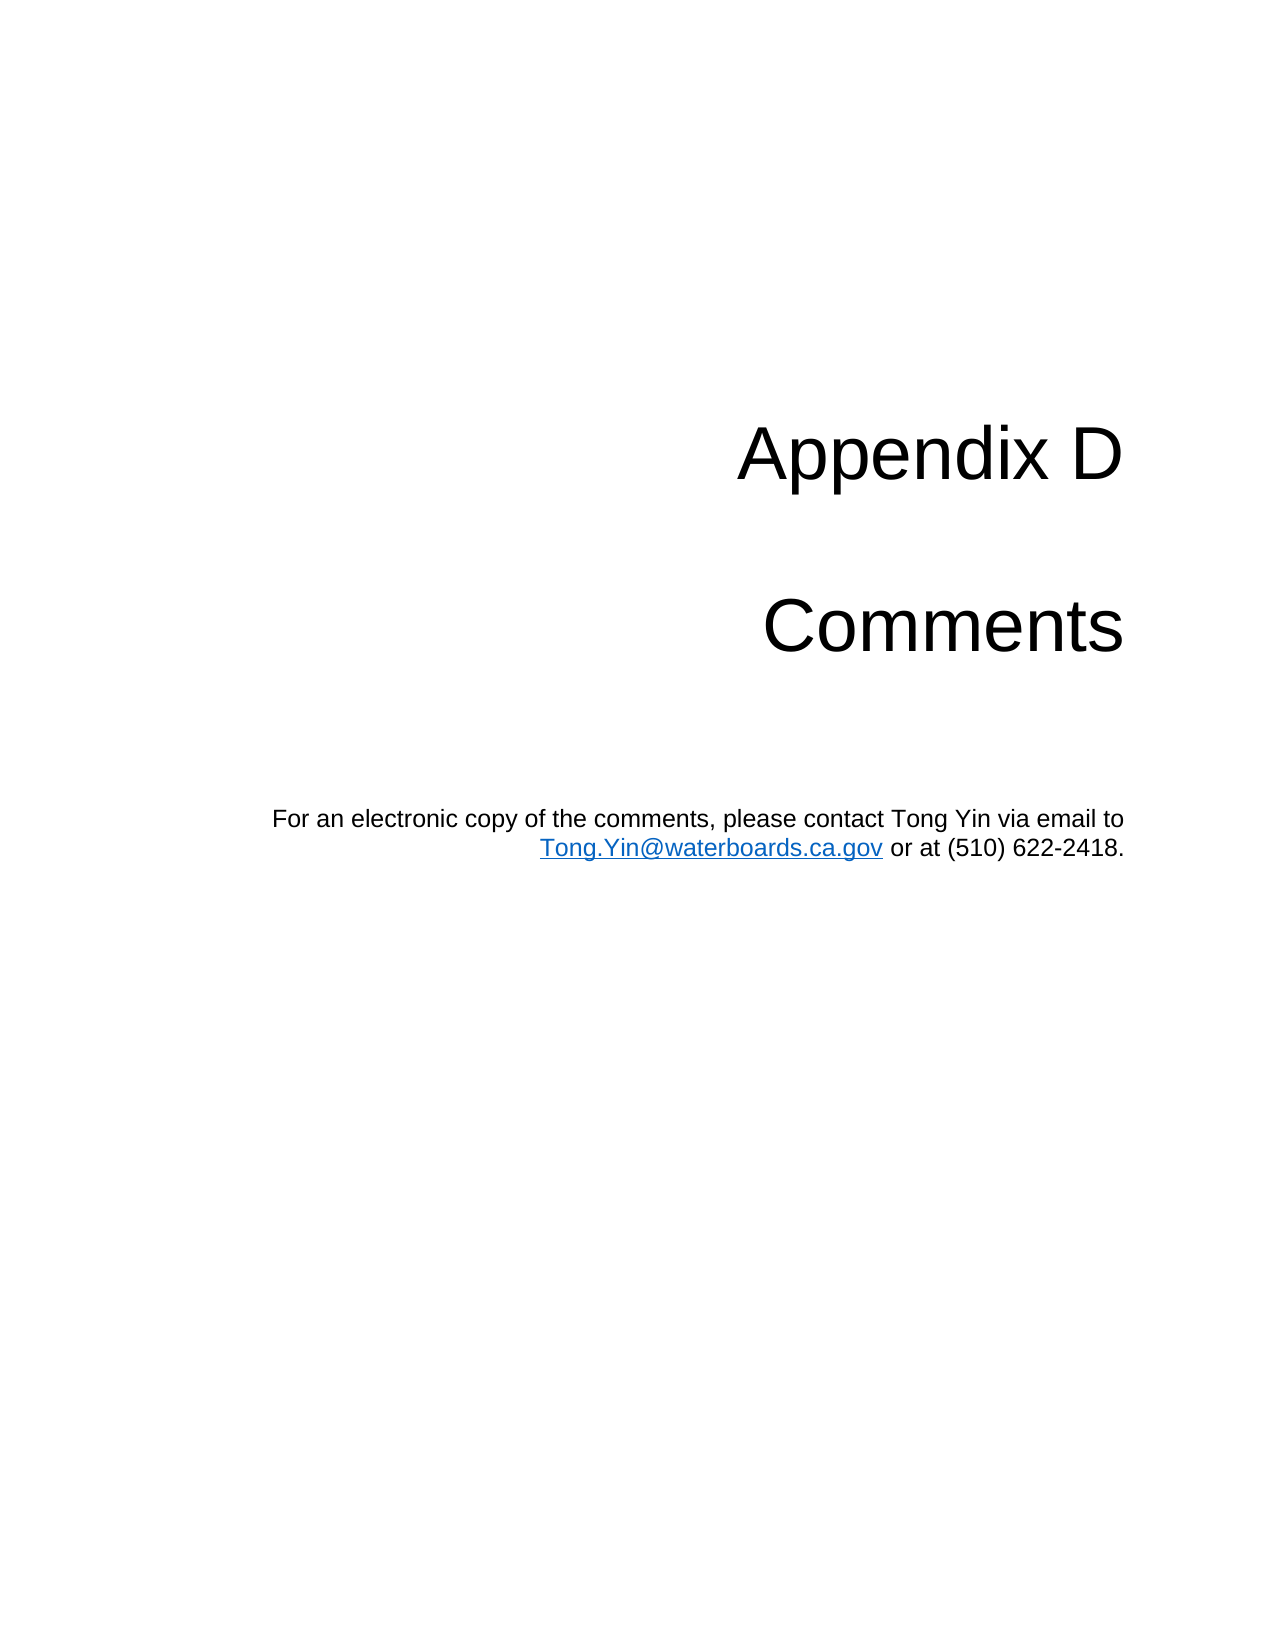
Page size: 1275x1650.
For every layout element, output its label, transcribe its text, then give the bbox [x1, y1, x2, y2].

text Appendix D [150, 409, 1125, 495]
text For an electronic copy of the comments, please contact Tong Yin via email to Tong.Yin@waterboards.ca.gov or at (510) 622-2418. [225, 804, 1125, 861]
text Comments [150, 581, 1125, 667]
